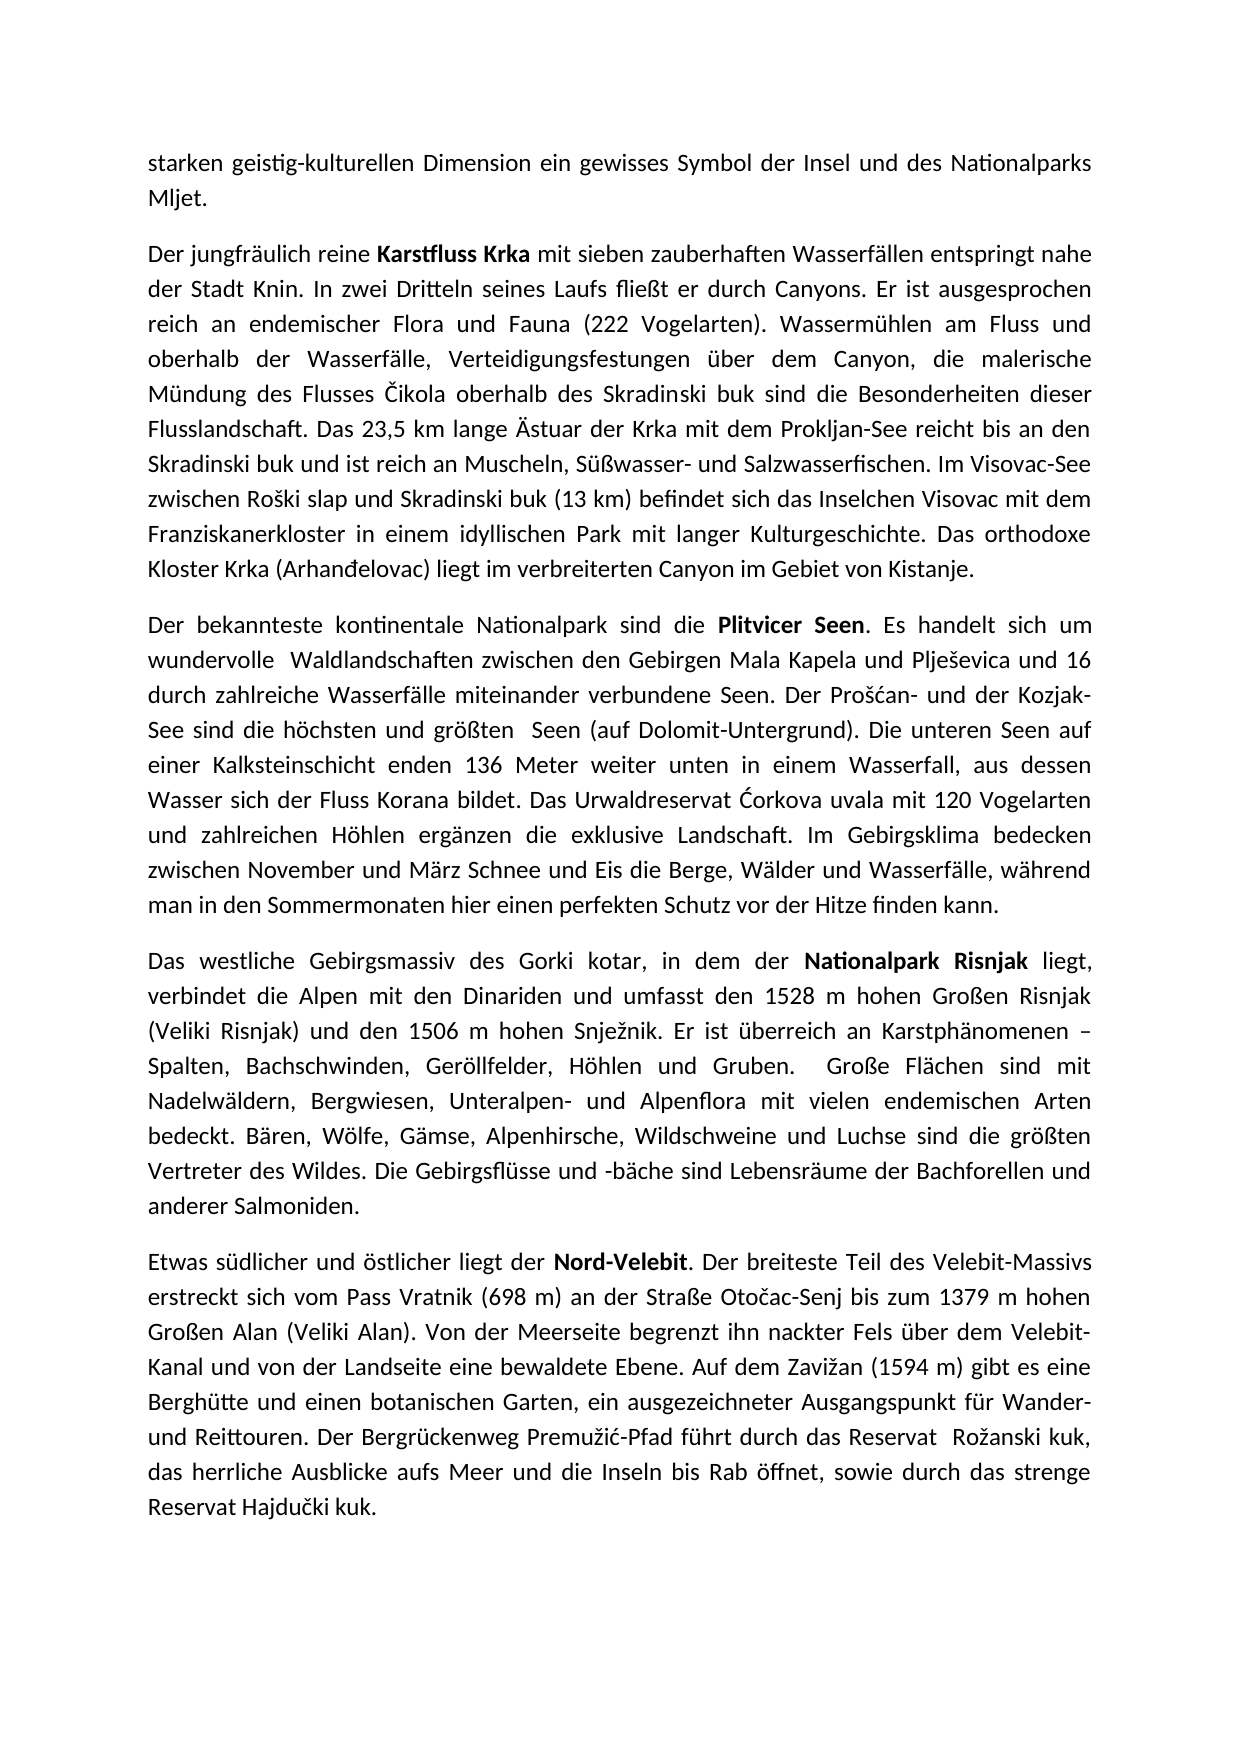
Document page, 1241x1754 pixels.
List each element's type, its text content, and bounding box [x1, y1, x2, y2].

text Das westliche Gebirgsmassiv des Gorki kotar, in dem der Nationalpark Risnjak liegt, verbindet die Alpen mit den Dinariden und umfasst den 1528 m hohen Großen Risnjak (Veliki Risnjak) und den 1506 m hohen Snježnik. Er ist überreich an Karstphänomenen – Spalten, Bachschwinden, Geröllfelder, Höhlen und Gruben. Große Flächen sind mit Nadelwäldern, Bergwiesen, Unteralpen- und Alpenflora mit vielen endemischen Arten bedeckt. Bären, Wölfe, Gämse, Alpenhirsche, Wildschweine und Luchse sind die größten Vertreter des Wildes. Die Gebirgsflüsse und -bäche sind Lebensräume der Bachforellen und anderer Salmoniden. [148, 945, 1093, 1221]
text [148, 148, 1093, 213]
text Der jungfräulich reine Karstfluss Krka mit sieben zauberhaften Wasserfällen entspringt nahe der Stadt Knin. In zwei Dritteln seines Laufs fließt er durch Canyons. Er ist ausgesprochen reich an endemischer Flora und Fauna (222 Vogelarten). Wassermühlen am Fluss und oberhalb der Wasserfälle, Verteidigungsfestungen über dem Canyon, die malerische Mündung des Flusses Čikola oberhalb des Skradinski buk sind die Besonderheiten dieser Flusslandschaft. Das 23,5 km lange Ästuar der Krka mit dem Prokljan-See reicht bis an den Skradinski buk und ist reich an Muscheln, Süßwasser- und Salzwasserfischen. Im Visovac-See zwischen Roški slap und Skradinski buk (13 km) befindet sich das Inselchen Visovac mit dem Franziskanerkloster in einem idyllischen Park mit langer Kulturgeschichte. Das orthodoxe Kloster Krka (Arhanđelovac) liegt im verbreiterten Canyon im Gebiet von Kistanje. [148, 238, 1093, 584]
text Der bekannteste kontinentale Nationalpark sind die Plitvicer Seen. Es handelt sich um wundervolle Waldlandschaften zwischen den Gebirgen Mala Kapela und Plješevica und 16 durch zahlreiche Wasserfälle miteinander verbundene Seen. Der Prošćan- und der Kozjak-See sind die höchsten und größten Seen (auf Dolomit-Untergrund). Die unteren Seen auf einer Kalksteinschicht enden 136 Meter weiter unten in einem Wasserfall, aus dessen Wasser sich der Fluss Korana bildet. Das Urwaldreservat Ćorkova uvala mit 120 Vogelarten und zahlreichen Höhlen ergänzen die exklusive Landschaft. Im Gebirgsklima bedecken zwischen November und März Schnee und Eis die Berge, Wälder und Wasserfälle, während man in den Sommermonaten hier einen perfekten Schutz vor der Hitze finden kann. [148, 609, 1093, 920]
text Etwas südlicher und östlicher liegt der Nord-Velebit. Der breiteste Teil des Velebit-Massivs erstreckt sich vom Pass Vratnik (698 m) an der Straße Otočac-Senj bis zum 1379 m hohen Großen Alan (Veliki Alan). Von der Meerseite begrenzt ihn nackter Fels über dem Velebit-Kanal und von der Landseite eine bewaldete Ebene. Auf dem Zavižan (1594 m) gibt es eine Berghütte und einen botanischen Garten, ein ausgezeichneter Ausgangspunkt für Wander- und Reittouren. Der Bergrückenweg Premužić-Pfad führt durch das Reservat Rožanski kuk, das herrliche Ausblicke aufs Meer und die Inseln bis Rab öffnet, sowie durch das strenge Reservat Hajdučki kuk. [148, 1246, 1093, 1521]
